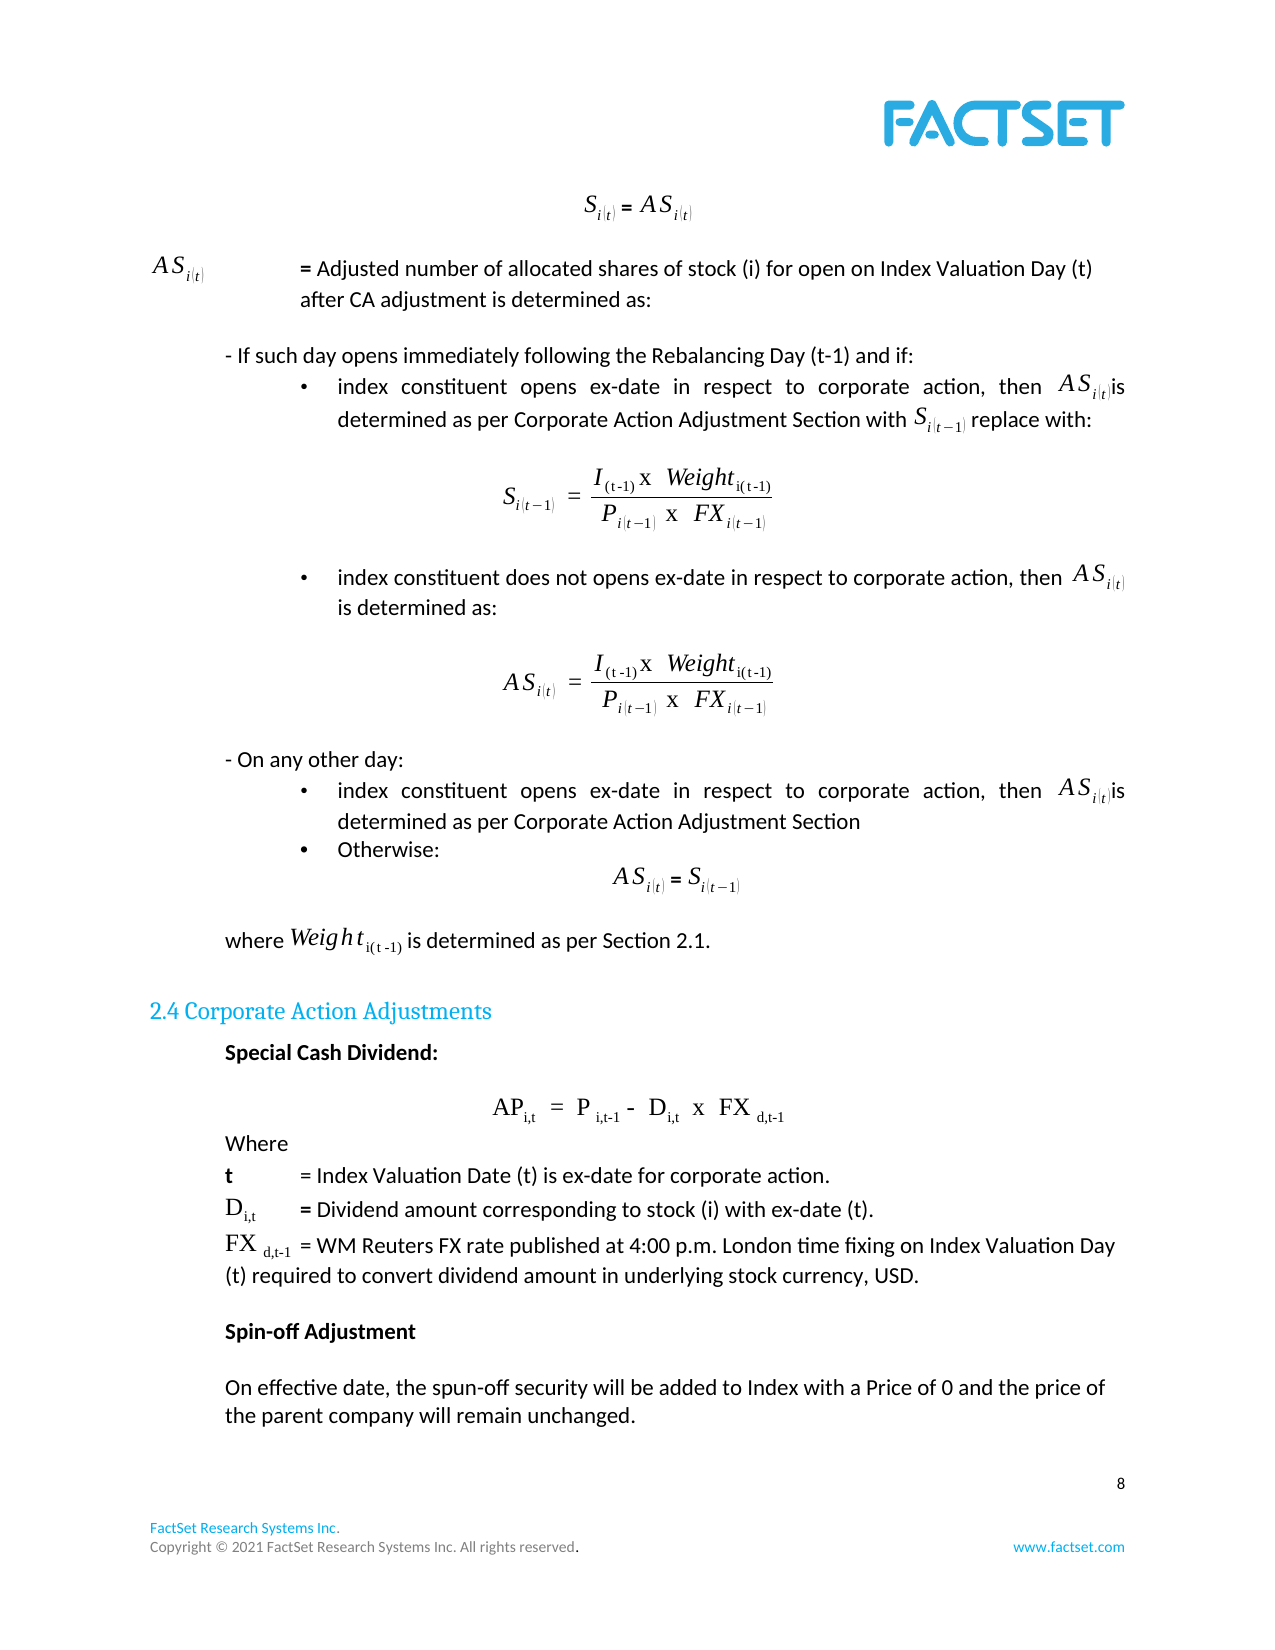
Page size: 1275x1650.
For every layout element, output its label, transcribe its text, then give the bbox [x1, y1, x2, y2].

text where is determined as per Section 2.1. [150, 924, 1125, 955]
list index constituent opens ex-date in respect to corporate action, then is determined as per Corporate Action Adjustment Section with replace with: [300, 369, 1125, 436]
text - If such day opens immediately following the Rebalancing Day (t-1) and if: [150, 341, 1125, 369]
text = Dividend amount corresponding to stock (i) with ex-date (t). [150, 1194, 1125, 1225]
text - On any other day: [150, 746, 1125, 773]
list index constituent does not opens ex-date in respect to corporate action, then is determined as: [300, 560, 1125, 621]
list Otherwise: [300, 835, 1125, 863]
text = WM Reuters FX rate published at 4:00 p.m. London time fixing on Index Valuation Day (t) required to convert dividend amount in underlying stock currency, USD. [150, 1229, 1125, 1289]
text = Adjusted number of allocated shares of stock (i) for open on Index Valuation Day (t) after CA adjustment is determined as: [150, 252, 1125, 313]
text t = Index Valuation Date (t) is ex-date for corporate action. [150, 1162, 1125, 1190]
subtitle 2.4 Corporate Action Adjustments [150, 997, 1125, 1025]
list index constituent opens ex-date in respect to corporate action, then is determined as per Corporate Action Adjustment Section [300, 773, 1125, 835]
text = [150, 191, 1125, 224]
text = [225, 863, 1125, 896]
text Special Cash Dividend: [225, 1038, 1125, 1066]
text Where [150, 1129, 1125, 1157]
text On effective date, the spun-off security will be added to Index with a Price of 0 and the price of the parent company will remain unchanged. [225, 1373, 1125, 1429]
text Spin-off Adjustment [225, 1317, 1125, 1345]
